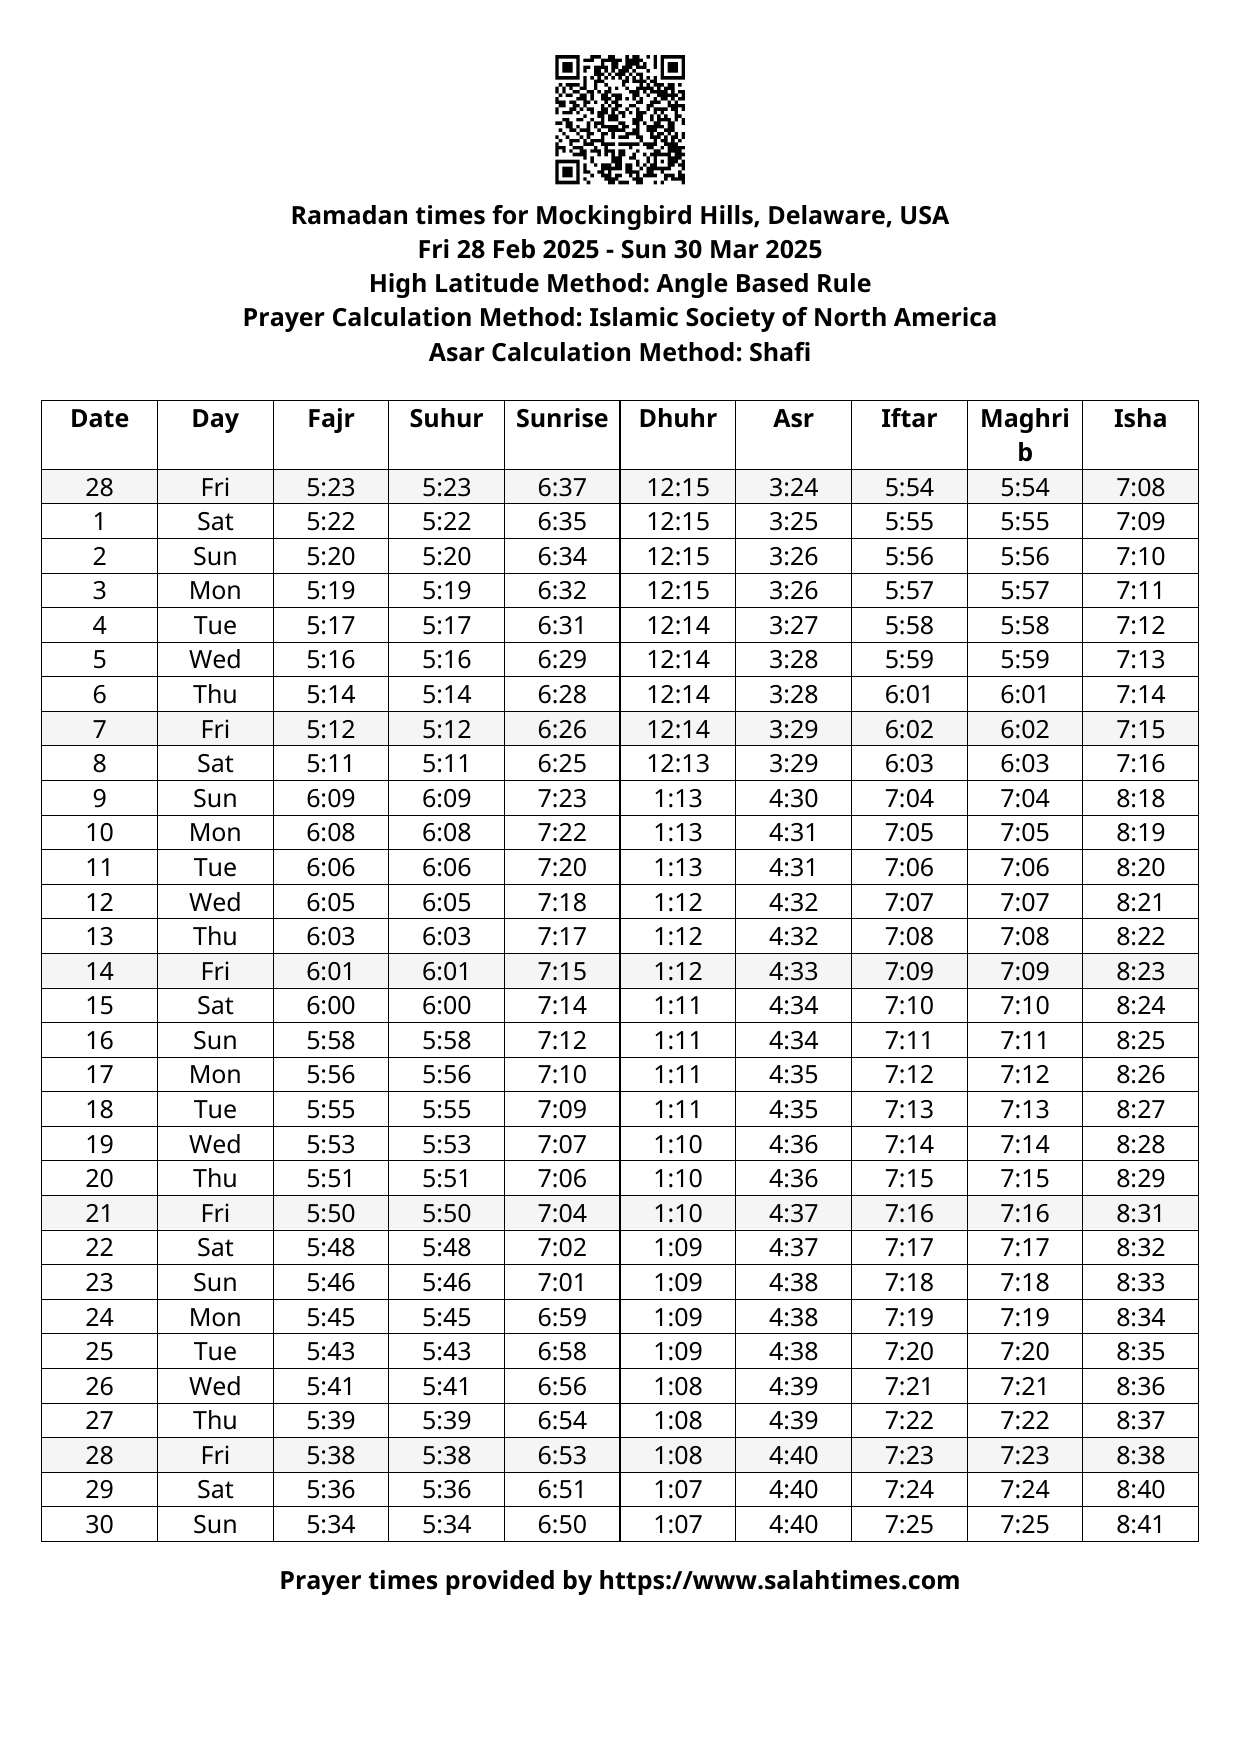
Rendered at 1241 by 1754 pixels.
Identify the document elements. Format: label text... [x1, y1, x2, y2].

table_cell 6:54 [505, 1404, 619, 1437]
table_cell Thu [158, 1404, 273, 1437]
table_cell 7:18 [968, 1265, 1082, 1299]
table_cell 6:01 [389, 954, 504, 987]
table_cell 6:56 [505, 1369, 619, 1402]
table_cell 1:13 [621, 850, 735, 884]
table_header Isha [1083, 401, 1198, 469]
table_cell 8:26 [1083, 1058, 1198, 1091]
table_cell 5:45 [274, 1300, 388, 1333]
table_cell 7:14 [852, 1127, 967, 1160]
table_cell Sat [158, 1473, 273, 1506]
table_cell 5:51 [389, 1161, 504, 1195]
table_cell 5:59 [968, 643, 1082, 676]
table_cell 6:03 [389, 919, 504, 953]
table_cell 8:35 [1083, 1334, 1198, 1368]
table_cell 7:13 [1083, 643, 1198, 676]
table_cell 4:33 [736, 954, 851, 987]
table_cell 5 [42, 643, 157, 676]
table_cell Sat [158, 746, 273, 780]
table_cell 5:55 [274, 1092, 388, 1126]
table_cell 28 [42, 470, 157, 503]
table_cell 7:14 [968, 1127, 1082, 1160]
table_cell Fri [158, 1196, 273, 1229]
table_cell Wed [158, 1127, 273, 1160]
table_cell 6:28 [505, 677, 619, 711]
table_cell 7:25 [852, 1507, 967, 1541]
table_cell 6:34 [505, 539, 619, 572]
table_cell 6:02 [968, 712, 1082, 745]
table_cell 6:50 [505, 1507, 619, 1541]
table_cell 8:36 [1083, 1369, 1198, 1402]
table_cell 5:20 [274, 539, 388, 572]
table_cell 5:19 [274, 574, 388, 607]
table_cell Tue [158, 850, 273, 884]
table_cell 7:18 [852, 1265, 967, 1299]
table_cell Fri [158, 470, 273, 503]
table_cell 5:38 [274, 1438, 388, 1472]
table_cell 6:58 [505, 1334, 619, 1368]
table_cell 5:53 [389, 1127, 504, 1160]
table_cell Thu [158, 1161, 273, 1195]
table_cell 6:09 [389, 781, 504, 814]
table_cell 7 [42, 712, 157, 745]
table_cell 7:09 [968, 954, 1082, 987]
table_cell 1:12 [621, 954, 735, 987]
table_cell 4:37 [736, 1231, 851, 1264]
table_cell 7:06 [968, 850, 1082, 884]
table_cell 7:15 [1083, 712, 1198, 745]
table_cell 15 [42, 989, 157, 1022]
table_cell 5:16 [274, 643, 388, 676]
table_header Suhur [389, 401, 504, 469]
table_cell 7:18 [505, 885, 619, 918]
table_cell 4 [42, 608, 157, 642]
table_cell 7:14 [1083, 677, 1198, 711]
table_cell 5:41 [389, 1369, 504, 1402]
table_cell 7:16 [1083, 746, 1198, 780]
table_cell 7:07 [968, 885, 1082, 918]
table_cell 1:13 [621, 816, 735, 849]
table_cell 28 [42, 1438, 157, 1472]
table_cell 5:36 [389, 1473, 504, 1506]
table_cell Wed [158, 885, 273, 918]
table_cell 2 [42, 539, 157, 572]
table_cell 3:29 [736, 746, 851, 780]
table_cell 7:04 [852, 781, 967, 814]
table_cell 7:15 [852, 1161, 967, 1195]
table_cell 7:23 [852, 1438, 967, 1472]
table_header Dhuhr [621, 401, 735, 469]
table_cell 5:54 [968, 470, 1082, 503]
table_cell 21 [42, 1196, 157, 1229]
table_header Day [158, 401, 273, 469]
table_cell 1:10 [621, 1161, 735, 1195]
table_cell 16 [42, 1023, 157, 1057]
table_cell 4:30 [736, 781, 851, 814]
table_cell 8:29 [1083, 1161, 1198, 1195]
table_cell 6:59 [505, 1300, 619, 1333]
table_cell 1:11 [621, 1092, 735, 1126]
table_cell 1 [42, 504, 157, 538]
table_cell 5:12 [274, 712, 388, 745]
table_cell 6:31 [505, 608, 619, 642]
table_cell 12:14 [621, 608, 735, 642]
table_cell 13 [42, 919, 157, 953]
table_cell 5:22 [274, 504, 388, 538]
table_cell 7:11 [852, 1023, 967, 1057]
table_cell 7:07 [852, 885, 967, 918]
table_cell 8:21 [1083, 885, 1198, 918]
table_cell 1:07 [621, 1507, 735, 1541]
table_cell 5:43 [389, 1334, 504, 1368]
table_cell 6:05 [389, 885, 504, 918]
table_cell 17 [42, 1058, 157, 1091]
table_cell 5:16 [389, 643, 504, 676]
table_cell 12:15 [621, 539, 735, 572]
table_cell 5:50 [389, 1196, 504, 1229]
text Fri 28 Feb 2025 - Sun 30 Mar 2025 [42, 232, 1198, 266]
table_cell 5:23 [389, 470, 504, 503]
table_cell 8:19 [1083, 816, 1198, 849]
text High Latitude Method: Angle Based Rule [42, 266, 1198, 300]
table_cell 4:32 [736, 885, 851, 918]
table_cell 6:08 [389, 816, 504, 849]
table_cell 7:16 [968, 1196, 1082, 1229]
table_cell 1:07 [621, 1473, 735, 1506]
table_cell 4:36 [736, 1127, 851, 1160]
table_cell 27 [42, 1404, 157, 1437]
table_cell 1:13 [621, 781, 735, 814]
table_cell 6:25 [505, 746, 619, 780]
table_cell Mon [158, 1300, 273, 1333]
table_cell 5:55 [389, 1092, 504, 1126]
table_cell 8:18 [1083, 781, 1198, 814]
table_cell Sun [158, 1023, 273, 1057]
table_cell Tue [158, 1092, 273, 1126]
table_cell 7:19 [852, 1300, 967, 1333]
table_cell 6:29 [505, 643, 619, 676]
table_cell 4:32 [736, 919, 851, 953]
table_cell Sun [158, 781, 273, 814]
table_cell 5:46 [389, 1265, 504, 1299]
table_cell 4:36 [736, 1161, 851, 1195]
table_cell 5:48 [389, 1231, 504, 1264]
table_cell 4:34 [736, 1023, 851, 1057]
table_cell 5:45 [389, 1300, 504, 1333]
table_header Asr [736, 401, 851, 469]
table_cell 12 [42, 885, 157, 918]
picture [542, 41, 699, 198]
table_cell 5:41 [274, 1369, 388, 1402]
table_cell 8:22 [1083, 919, 1198, 953]
table_cell Sun [158, 1507, 273, 1541]
table_cell 5:59 [852, 643, 967, 676]
table_cell 12:14 [621, 643, 735, 676]
table_cell 7:04 [505, 1196, 619, 1229]
table_cell 4:34 [736, 989, 851, 1022]
table_cell 25 [42, 1334, 157, 1368]
table_cell 1:09 [621, 1334, 735, 1368]
table_cell 4:39 [736, 1369, 851, 1402]
table_cell 6:03 [274, 919, 388, 953]
table_cell 6:05 [274, 885, 388, 918]
table_cell 5:17 [274, 608, 388, 642]
table_cell 8:38 [1083, 1438, 1198, 1472]
table_cell 5:11 [389, 746, 504, 780]
table_cell 7:17 [968, 1231, 1082, 1264]
table_cell 1:11 [621, 989, 735, 1022]
table_cell 4:39 [736, 1404, 851, 1437]
table_header Iftar [852, 401, 967, 469]
table_cell Fri [158, 712, 273, 745]
table_cell 7:06 [505, 1161, 619, 1195]
table_cell 5:53 [274, 1127, 388, 1160]
table_cell 6:06 [274, 850, 388, 884]
table_cell 7:04 [968, 781, 1082, 814]
table_cell 5:55 [968, 504, 1082, 538]
table_header Maghrib [968, 401, 1082, 469]
table_cell Wed [158, 1369, 273, 1402]
table_cell 6:51 [505, 1473, 619, 1506]
table_cell 26 [42, 1369, 157, 1402]
table_cell Fri [158, 1438, 273, 1472]
table_cell 6:08 [274, 816, 388, 849]
table_cell 6:32 [505, 574, 619, 607]
table_cell 3:25 [736, 504, 851, 538]
table_cell 6:09 [274, 781, 388, 814]
table_cell 5:50 [274, 1196, 388, 1229]
table_cell 8:41 [1083, 1507, 1198, 1541]
table_cell Mon [158, 1058, 273, 1091]
table_cell 3:24 [736, 470, 851, 503]
table_cell 7:11 [1083, 574, 1198, 607]
table_cell Tue [158, 608, 273, 642]
table_cell 7:08 [1083, 470, 1198, 503]
table_cell 7:24 [852, 1473, 967, 1506]
table_cell 6:35 [505, 504, 619, 538]
table_cell 7:10 [852, 989, 967, 1022]
table_cell 7:14 [505, 989, 619, 1022]
table_cell 7:25 [968, 1507, 1082, 1541]
table_cell 7:22 [505, 816, 619, 849]
table_cell 5:36 [274, 1473, 388, 1506]
table_cell 12:14 [621, 677, 735, 711]
table_cell 24 [42, 1300, 157, 1333]
table_cell 6:01 [274, 954, 388, 987]
table_cell 1:08 [621, 1404, 735, 1437]
table_cell 5:22 [389, 504, 504, 538]
table_cell 7:21 [968, 1369, 1082, 1402]
table_cell 7:13 [968, 1092, 1082, 1126]
table_cell 8 [42, 746, 157, 780]
text Ramadan times for Mockingbird Hills, Delaware, USA [42, 198, 1198, 232]
table_cell 3:28 [736, 677, 851, 711]
table_cell 1:08 [621, 1438, 735, 1472]
table_cell 6:01 [968, 677, 1082, 711]
table_cell 4:40 [736, 1438, 851, 1472]
table_cell 4:31 [736, 850, 851, 884]
table_cell 7:10 [968, 989, 1082, 1022]
table_header Date [42, 401, 157, 469]
table_cell 29 [42, 1473, 157, 1506]
table_cell 8:40 [1083, 1473, 1198, 1506]
table_header Sunrise [505, 401, 619, 469]
table_cell 7:17 [852, 1231, 967, 1264]
table_cell 6:00 [274, 989, 388, 1022]
table_cell 8:31 [1083, 1196, 1198, 1229]
table_cell 3:27 [736, 608, 851, 642]
table_cell 19 [42, 1127, 157, 1160]
table_cell Mon [158, 574, 273, 607]
table_cell 5:39 [274, 1404, 388, 1437]
table_cell 8:20 [1083, 850, 1198, 884]
table_cell 8:27 [1083, 1092, 1198, 1126]
table_cell 3:29 [736, 712, 851, 745]
table_cell 7:09 [1083, 504, 1198, 538]
table_cell 1:09 [621, 1300, 735, 1333]
table_cell 5:14 [389, 677, 504, 711]
table_cell 1:12 [621, 919, 735, 953]
table_cell 5:56 [968, 539, 1082, 572]
table_cell 5:14 [274, 677, 388, 711]
table_cell 5:38 [389, 1438, 504, 1472]
table_cell 7:06 [852, 850, 967, 884]
table_cell 1:09 [621, 1231, 735, 1264]
table_header Fajr [274, 401, 388, 469]
table_cell 5:51 [274, 1161, 388, 1195]
table_cell 5:54 [852, 470, 967, 503]
table_cell 6:37 [505, 470, 619, 503]
table_cell 14 [42, 954, 157, 987]
table_cell 6:53 [505, 1438, 619, 1472]
table_cell 4:31 [736, 816, 851, 849]
table_cell 1:11 [621, 1058, 735, 1091]
table_cell 7:16 [852, 1196, 967, 1229]
table_cell 7:13 [852, 1092, 967, 1126]
table_cell 1:10 [621, 1127, 735, 1160]
table_cell Tue [158, 1334, 273, 1368]
table_cell 5:34 [389, 1507, 504, 1541]
table_cell 18 [42, 1092, 157, 1126]
table_cell 12:15 [621, 470, 735, 503]
table_cell 7:01 [505, 1265, 619, 1299]
table_cell 7:15 [968, 1161, 1082, 1195]
table_cell 12:14 [621, 712, 735, 745]
table_cell 5:56 [852, 539, 967, 572]
table_cell 6:26 [505, 712, 619, 745]
table_cell 1:11 [621, 1023, 735, 1057]
table_cell 5:48 [274, 1231, 388, 1264]
text Asar Calculation Method: Shafi [42, 334, 1198, 368]
table_cell 5:57 [852, 574, 967, 607]
table_cell Sat [158, 504, 273, 538]
table_cell 7:23 [505, 781, 619, 814]
table_cell 8:23 [1083, 954, 1198, 987]
table_cell 1:10 [621, 1196, 735, 1229]
table_cell 5:58 [274, 1023, 388, 1057]
table_cell 6 [42, 677, 157, 711]
table_cell 20 [42, 1161, 157, 1195]
table_cell 5:58 [852, 608, 967, 642]
table_cell 5:58 [968, 608, 1082, 642]
table_cell Sat [158, 1231, 273, 1264]
table_cell 22 [42, 1231, 157, 1264]
table_cell Sun [158, 539, 273, 572]
table_cell 5:56 [389, 1058, 504, 1091]
table_cell 3:26 [736, 539, 851, 572]
table_cell 4:38 [736, 1334, 851, 1368]
table_cell 5:12 [389, 712, 504, 745]
table_cell 1:08 [621, 1369, 735, 1402]
table_cell 6:03 [852, 746, 967, 780]
table_cell 5:23 [274, 470, 388, 503]
table_cell 6:06 [389, 850, 504, 884]
table_cell 1:12 [621, 885, 735, 918]
table_cell 4:38 [736, 1300, 851, 1333]
table_cell Sat [158, 989, 273, 1022]
table_cell 5:56 [274, 1058, 388, 1091]
table_cell 7:22 [852, 1404, 967, 1437]
table_cell 4:38 [736, 1265, 851, 1299]
table_cell Fri [158, 954, 273, 987]
table_cell 10 [42, 816, 157, 849]
table_cell 7:05 [852, 816, 967, 849]
table_cell Thu [158, 677, 273, 711]
table_cell 3 [42, 574, 157, 607]
table_cell 8:37 [1083, 1404, 1198, 1437]
table_cell 5:57 [968, 574, 1082, 607]
table_cell 8:25 [1083, 1023, 1198, 1057]
table_cell 7:12 [852, 1058, 967, 1091]
table_cell 11 [42, 850, 157, 884]
table_cell 1:09 [621, 1265, 735, 1299]
table_cell 3:28 [736, 643, 851, 676]
table_cell 6:03 [968, 746, 1082, 780]
table_cell 5:19 [389, 574, 504, 607]
table_cell 7:12 [1083, 608, 1198, 642]
table_cell 7:21 [852, 1369, 967, 1402]
table_cell 4:37 [736, 1196, 851, 1229]
table_cell 7:09 [505, 1092, 619, 1126]
table_cell 7:11 [968, 1023, 1082, 1057]
table_cell 7:12 [968, 1058, 1082, 1091]
table_cell 7:23 [968, 1438, 1082, 1472]
table_cell 12:15 [621, 504, 735, 538]
table_cell 23 [42, 1265, 157, 1299]
table_cell 7:19 [968, 1300, 1082, 1333]
table_cell Sun [158, 1265, 273, 1299]
table_cell 4:35 [736, 1092, 851, 1126]
table_cell Wed [158, 643, 273, 676]
table_cell 7:15 [505, 954, 619, 987]
table_cell 7:02 [505, 1231, 619, 1264]
table_cell 6:02 [852, 712, 967, 745]
table_cell 8:24 [1083, 989, 1198, 1022]
table_cell 7:20 [968, 1334, 1082, 1368]
table_cell 6:01 [852, 677, 967, 711]
table_cell 5:20 [389, 539, 504, 572]
table_cell 4:40 [736, 1473, 851, 1506]
table_cell 7:20 [505, 850, 619, 884]
table_cell 7:24 [968, 1473, 1082, 1506]
table_cell 5:55 [852, 504, 967, 538]
table_cell 4:35 [736, 1058, 851, 1091]
table_cell 7:08 [852, 919, 967, 953]
table_cell 7:09 [852, 954, 967, 987]
table_cell 5:17 [389, 608, 504, 642]
text Prayer times provided by https://www.salahtimes.com [42, 1563, 1198, 1597]
table_cell 30 [42, 1507, 157, 1541]
table_cell 5:46 [274, 1265, 388, 1299]
table_cell 5:39 [389, 1404, 504, 1437]
table_cell Mon [158, 816, 273, 849]
table_cell 8:28 [1083, 1127, 1198, 1160]
table_cell 12:13 [621, 746, 735, 780]
table_cell 5:34 [274, 1507, 388, 1541]
table_cell 7:10 [505, 1058, 619, 1091]
table_cell 8:33 [1083, 1265, 1198, 1299]
table_cell 6:00 [389, 989, 504, 1022]
table_cell 8:32 [1083, 1231, 1198, 1264]
text Prayer Calculation Method: Islamic Society of North America [42, 300, 1198, 334]
table_cell 7:07 [505, 1127, 619, 1160]
table_cell 7:17 [505, 919, 619, 953]
table_cell 5:11 [274, 746, 388, 780]
table_cell 7:05 [968, 816, 1082, 849]
table_cell 4:40 [736, 1507, 851, 1541]
table_cell 5:43 [274, 1334, 388, 1368]
table_cell Thu [158, 919, 273, 953]
table_cell 12:15 [621, 574, 735, 607]
table_cell 9 [42, 781, 157, 814]
table_cell 8:34 [1083, 1300, 1198, 1333]
table_cell 3:26 [736, 574, 851, 607]
table_cell 7:10 [1083, 539, 1198, 572]
table_cell 7:08 [968, 919, 1082, 953]
table_cell 5:58 [389, 1023, 504, 1057]
table_cell 7:12 [505, 1023, 619, 1057]
table_cell 7:22 [968, 1404, 1082, 1437]
table_cell 7:20 [852, 1334, 967, 1368]
